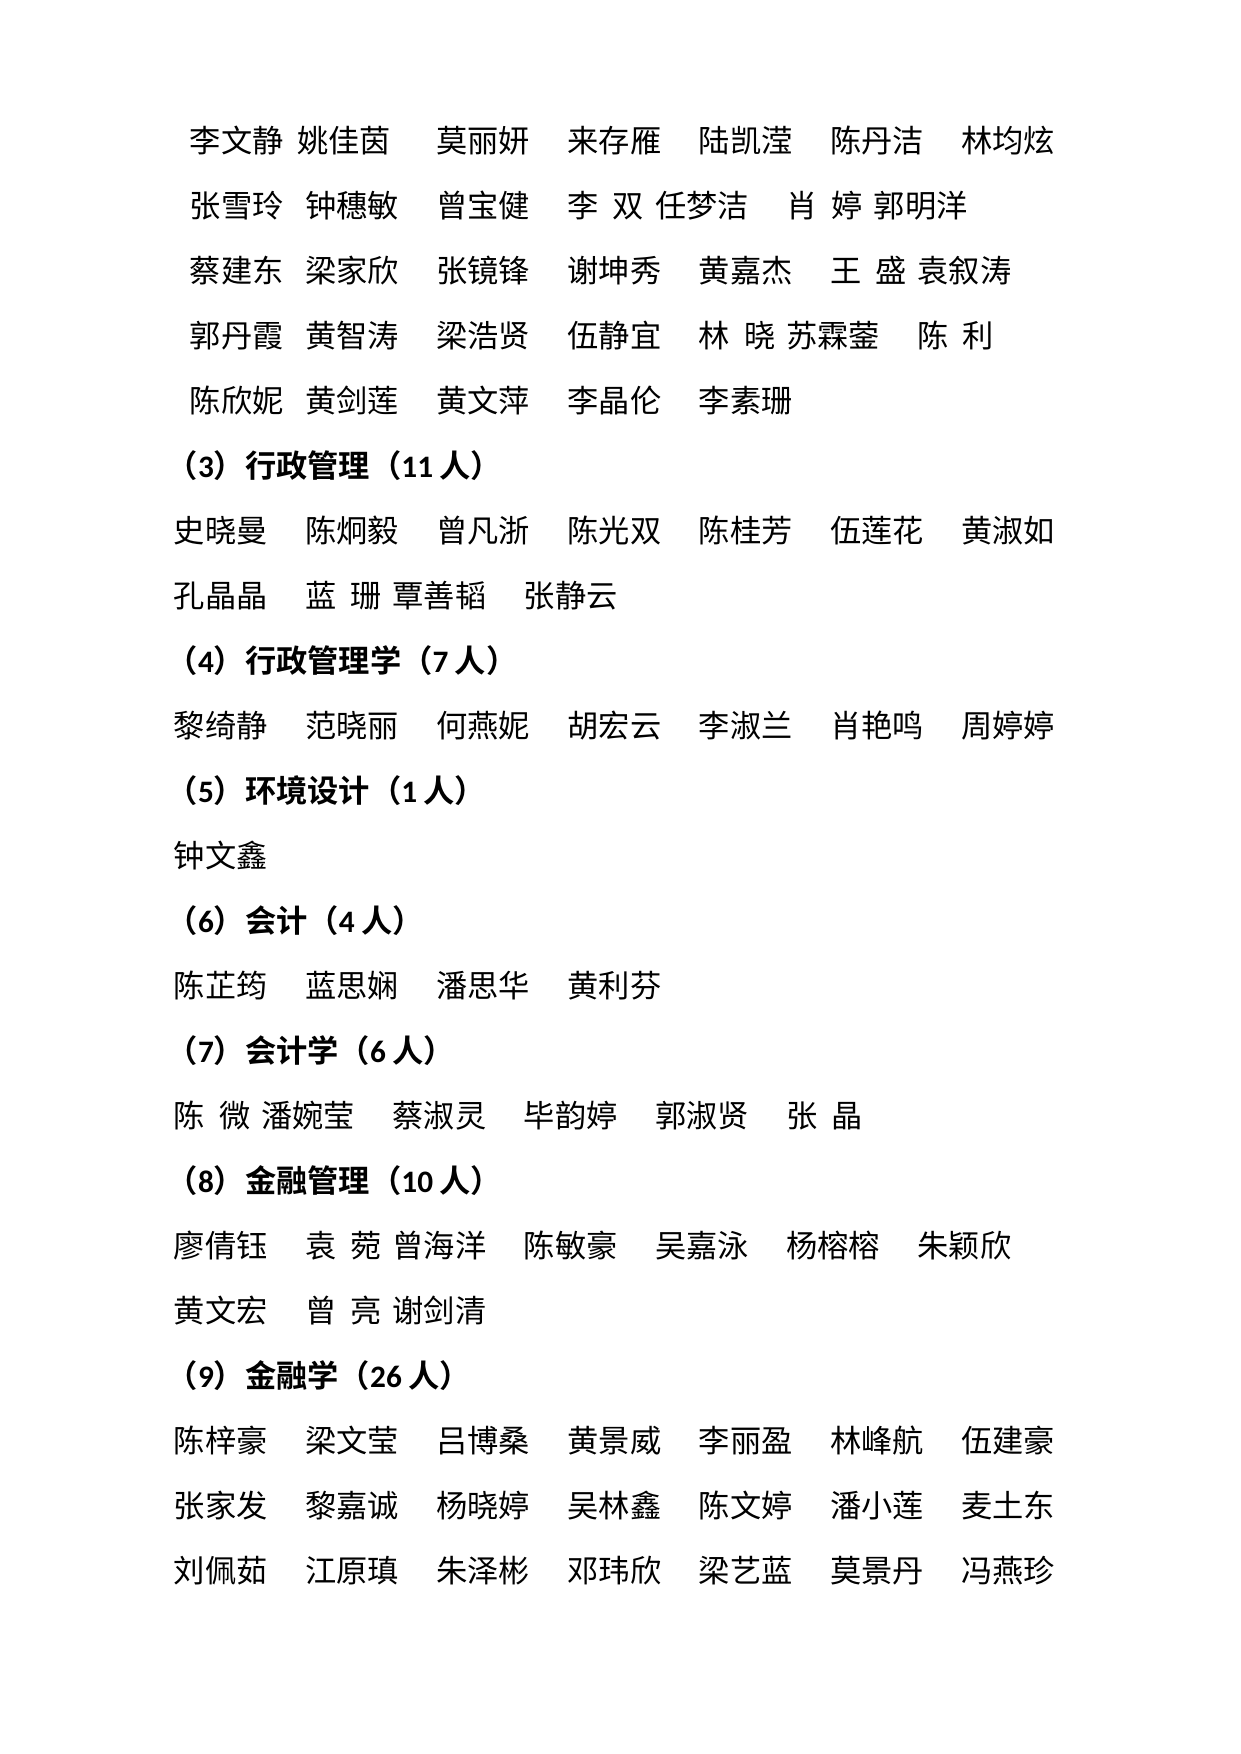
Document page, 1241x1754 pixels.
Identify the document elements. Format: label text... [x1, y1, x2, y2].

list 史晓曼 陈炯毅 曾凡浙 陈光双 陈桂芳 伍莲花 黄淑如 [167, 496, 1152, 561]
list 黄文宏 曾 亮 谢剑清 [167, 1276, 1152, 1341]
list 陈 微 潘婉莹 蔡淑灵 毕韵婷 郭淑贤 张 晶 [167, 1081, 1152, 1146]
list 会计学（6人） [167, 1016, 1152, 1081]
list 金融管理（10人） [167, 1146, 1152, 1211]
list 会计（4人） [167, 886, 1152, 951]
list 陈梓豪 梁文莹 吕博桑 黄景威 李丽盈 林峰航 伍建豪 [167, 1406, 1152, 1471]
list 廖倩钰 袁 菀 曾海洋 陈敏豪 吴嘉泳 杨榕榕 朱颖欣 [167, 1211, 1152, 1276]
list 行政管理学（7人） [167, 626, 1152, 691]
list 环境设计（1人） [167, 756, 1152, 821]
list 行政管理（11人） [167, 431, 1152, 496]
text 蔡建东 梁家欣 张镜锋 谢坤秀 黄嘉杰 王 盛 袁叙涛 [167, 236, 1152, 301]
list 钟文鑫 [167, 821, 1152, 886]
list 张家发 黎嘉诚 杨晓婷 吴林鑫 陈文婷 潘小莲 麦土东 [167, 1471, 1152, 1536]
list 陈芷筠 蓝思娴 潘思华 黄利芬 [167, 951, 1152, 1016]
list 刘佩茹 江原瑱 朱泽彬 邓玮欣 梁艺蓝 莫景丹 冯燕珍 [167, 1536, 1152, 1601]
text 郭丹霞 黄智涛 梁浩贤 伍静宜 林 晓 苏霖蓥 陈 利 [167, 301, 1152, 366]
list 金融学（26人） [167, 1341, 1152, 1406]
text 陈欣妮 黄剑莲 黄文萍 李晶伦 李素珊 [167, 366, 1152, 431]
text 张雪玲 钟穗敏 曾宝健 李 双 任梦洁 肖 婷 郭明洋 [167, 171, 1152, 236]
list 孔晶晶 蓝 珊 覃善韬 张静云 [167, 561, 1152, 626]
text 李文静 姚佳茵 莫丽妍 来存雁 陆凯滢 陈丹洁 林均炫 [167, 106, 1152, 171]
list 黎绮静 范晓丽 何燕妮 胡宏云 李淑兰 肖艳鸣 周婷婷 [167, 691, 1152, 756]
